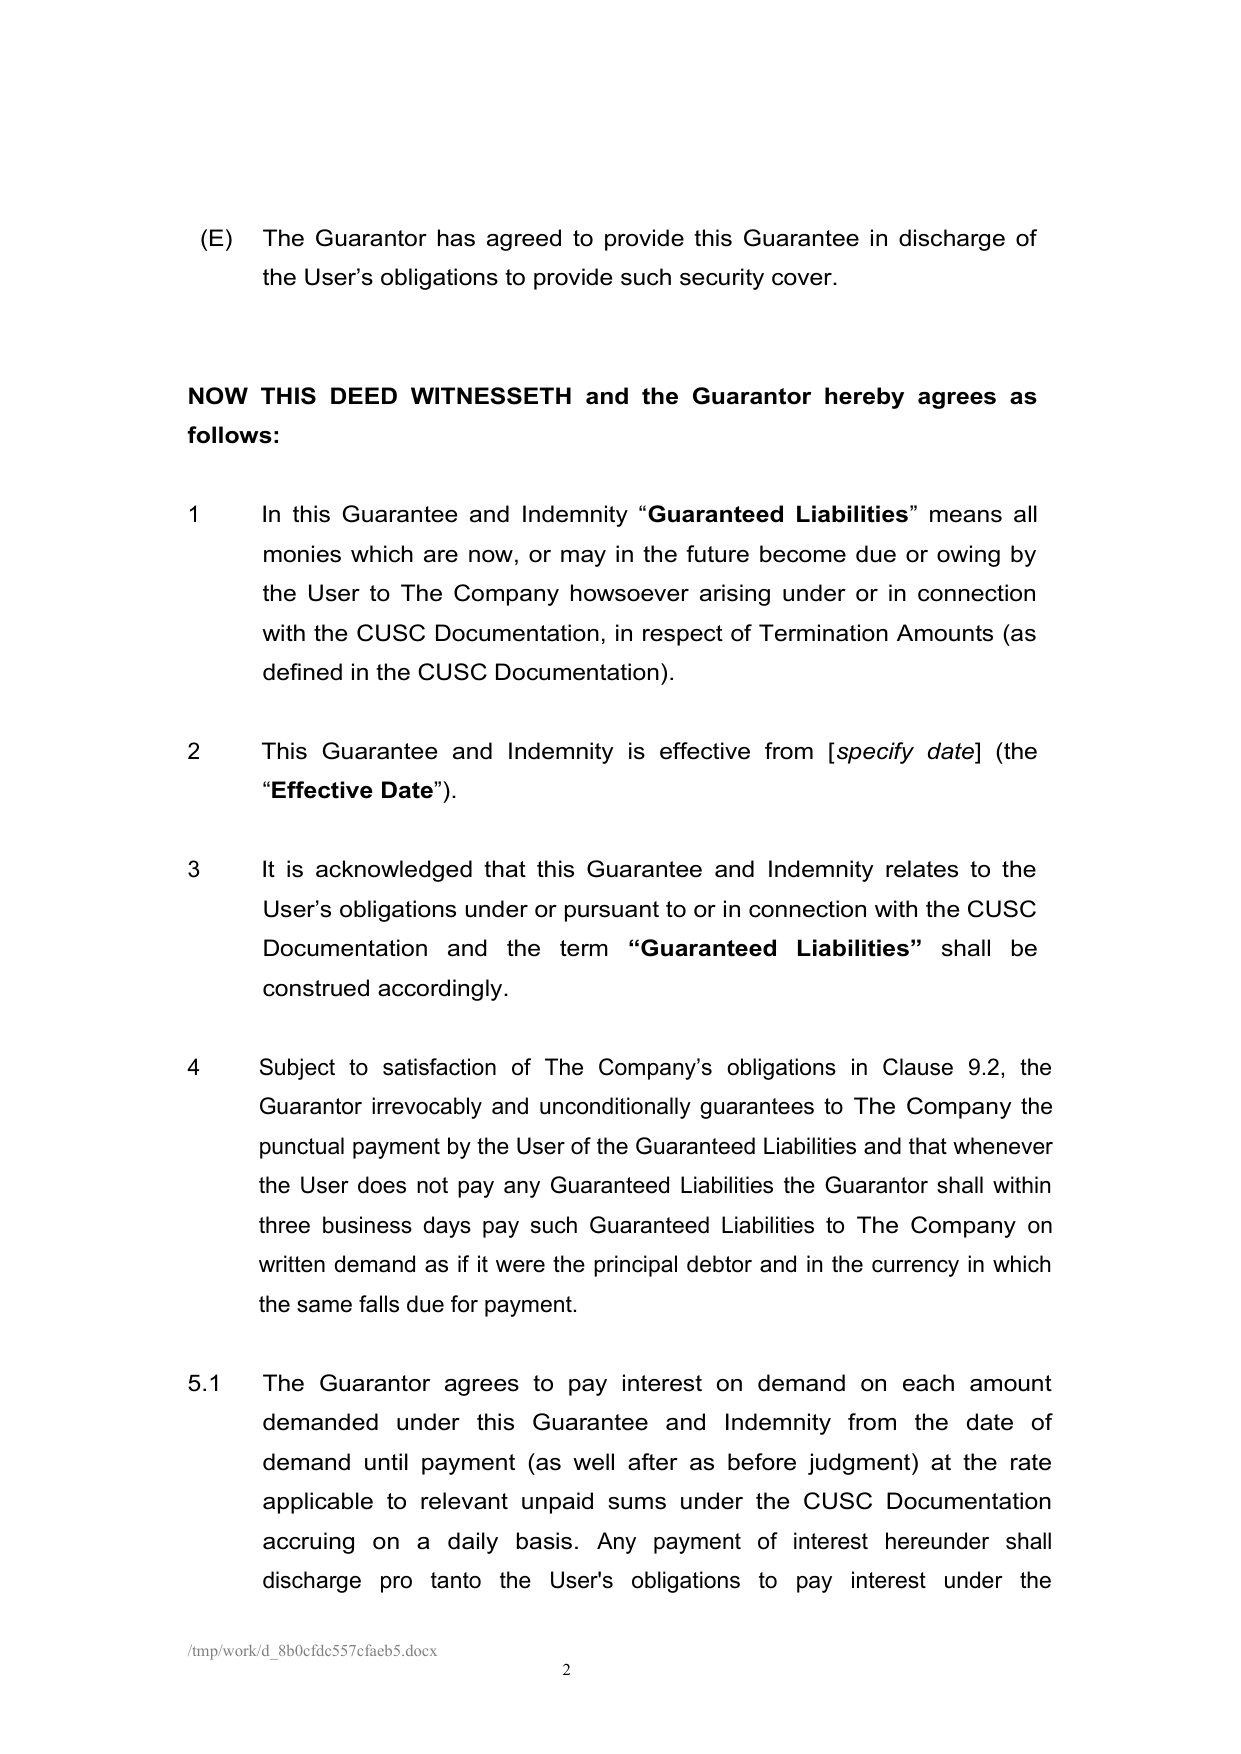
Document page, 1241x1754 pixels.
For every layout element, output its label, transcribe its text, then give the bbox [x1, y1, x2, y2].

text (E) The Guarantor has agreed to provide this Guarantee in discharge of the User’s obligations to provide such security cover. [200, 225, 1038, 291]
text 4 Subject to satisfaction of The Company’s obligations in Clause 9.2, the Guarantor irrevocably and unconditionally guarantees to The Company the punctual payment by the User of the Guaranteed Liabilities and that whenever the User does not pay any Guaranteed Liabilities the Guarantor shall within three business days pay such Guaranteed Liabilities to The Company on written demand as if it were the principal debtor and in the currency in which the same falls due for payment. [187, 1054, 1053, 1317]
text NOW THIS DEED WITNESSETH and the Guarantor hereby agrees as follows: [187, 383, 1038, 448]
list In this Guarantee and Indemnity “Guaranteed Liabilities” means all monies which are now, or may in the future become due or owing by the User to The Company howsoever arising under or in connection with the CUSC Documentation, in respect of Termination Amounts (as defined in the CUSC Documentation). [187, 501, 1038, 685]
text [187, 1370, 1053, 1593]
list It is acknowledged that this Guarantee and Indemnity relates to the User’s obligations under or pursuant to or in connection with the CUSC Documentation and the term “Guaranteed Liabilities” shall be construed accordingly. [187, 856, 1038, 1001]
list This Guarantee and Indemnity is effective from [specify date] (the “Effective Date”). [187, 738, 1038, 804]
